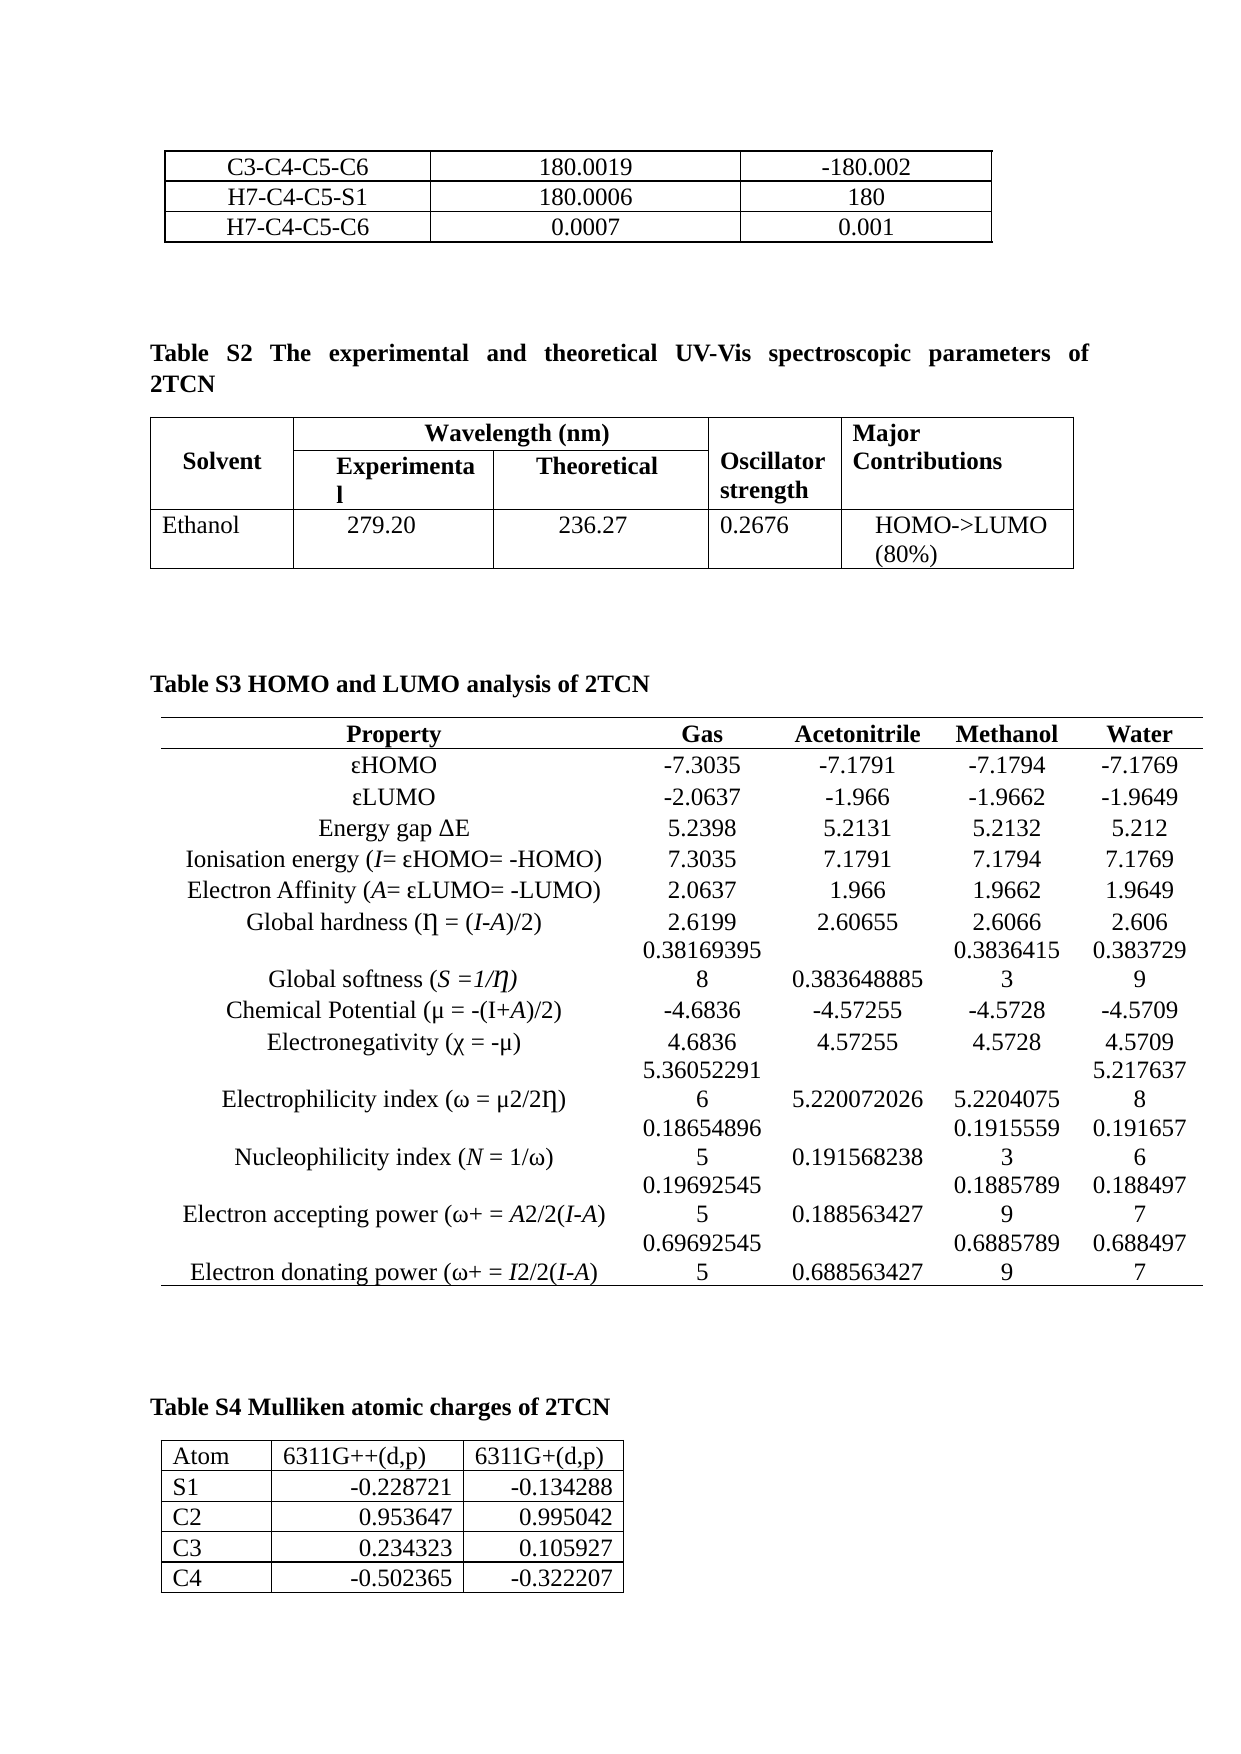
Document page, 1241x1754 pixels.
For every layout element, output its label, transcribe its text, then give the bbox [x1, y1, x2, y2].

table_cell 0.188563427 [778, 1170, 937, 1228]
table_cell Ionisation energy (I= ԑHOMO= -HOMO) [161, 842, 626, 873]
table_cell Electron Affinity (A= ԑLUMO= -LUMO) [161, 873, 626, 904]
text Table S4 Mulliken atomic charges of 2TCN [150, 1392, 1090, 1421]
table_cell Nucleophilicity index (N = 1/ω) [161, 1113, 626, 1170]
text Table S2 The experimental and theoretical UV-Vis spectroscopic parameters of 2TCN [150, 338, 1090, 398]
table_cell 180.0006 [431, 182, 740, 211]
table_cell Ethanol [151, 510, 293, 567]
table_cell H7-C4-C5-S1 [166, 182, 430, 211]
table_cell S1 [162, 1471, 271, 1501]
table_cell -7.1769 [1076, 749, 1203, 779]
table_cell 236.27 [494, 510, 708, 567]
table_cell 4.57255 [778, 1024, 937, 1055]
table_cell Electron accepting power (ω+ = A2/2(I-A) [161, 1170, 626, 1228]
table_cell 5.220072026 [778, 1055, 937, 1113]
table_cell 0.105927 [464, 1532, 623, 1561]
table_cell 7.1791 [778, 842, 937, 873]
table_cell 1.9662 [938, 873, 1076, 904]
table_cell 0.1916576 [1076, 1113, 1203, 1170]
table_cell 2.0637 [626, 873, 778, 904]
table_cell 0.688563427 [778, 1228, 937, 1285]
table_cell Global softness (S =1/Ƞ) [161, 935, 626, 993]
table_header 6311G+(d,p) [464, 1441, 623, 1470]
table_cell 0.234323 [272, 1532, 463, 1561]
table_cell 4.5728 [938, 1024, 1076, 1055]
table_cell 5.2398 [626, 810, 778, 842]
table_cell -0.228721 [272, 1471, 463, 1501]
table_header Oscillator strength [709, 418, 841, 509]
table_cell 2.6199 [626, 904, 778, 935]
table_cell 5.360522916 [626, 1055, 778, 1113]
table_cell C4 [162, 1563, 271, 1592]
table_cell 0.995042 [464, 1502, 623, 1531]
table_cell Electron donating power (ω+ = I2/2(I-A) [161, 1228, 626, 1285]
table_cell Experimental [294, 451, 493, 509]
text Table S3 HOMO and LUMO analysis of 2TCN [150, 669, 1090, 698]
table_cell 7.1794 [938, 842, 1076, 873]
table_cell -4.5709 [1076, 993, 1203, 1024]
table_cell -0.502365 [272, 1563, 463, 1592]
table_header Wavelength (nm) [294, 418, 708, 450]
table_cell C2 [162, 1502, 271, 1531]
table_cell 2.60655 [778, 904, 937, 935]
table_cell Energy gap ΔE [161, 810, 626, 842]
table_cell 0.186548965 [626, 1113, 778, 1170]
table_cell HOMO->LUMO (80%) [842, 510, 1073, 567]
table_cell 0.68857899 [938, 1228, 1076, 1285]
table_cell 0.196925455 [626, 1170, 778, 1228]
table_cell 0.191568238 [778, 1113, 937, 1170]
table_header Property [161, 718, 626, 748]
table_cell 0.383648885 [778, 935, 937, 993]
table_cell -4.6836 [626, 993, 778, 1024]
table_cell 0.18857899 [938, 1170, 1076, 1228]
table_cell -1.9662 [938, 779, 1076, 810]
table_cell -180.002 [741, 152, 991, 180]
table_cell 0.38364153 [938, 935, 1076, 993]
table_cell C3 [162, 1532, 271, 1561]
table_cell 0.6884977 [1076, 1228, 1203, 1285]
table_cell 2.6066 [938, 904, 1076, 935]
table_cell -4.57255 [778, 993, 937, 1024]
table_cell Global hardness (Ƞ = (I-A)/2) [161, 904, 626, 935]
table_cell 5.2204075 [938, 1055, 1076, 1113]
table_cell Theoretical [494, 451, 708, 509]
table_header Gas [626, 718, 778, 748]
table_cell 7.3035 [626, 842, 778, 873]
table_cell 180 [741, 182, 991, 211]
table_cell 0.19155593 [938, 1113, 1076, 1170]
table_cell 2.606 [1076, 904, 1203, 935]
table_cell H7-C4-C5-C6 [166, 212, 430, 241]
table_cell -4.5728 [938, 993, 1076, 1024]
table_cell 0.1884977 [1076, 1170, 1203, 1228]
table_cell 0.001 [741, 212, 991, 241]
table_cell -7.1791 [778, 749, 937, 779]
table_cell -2.0637 [626, 779, 778, 810]
table_cell 7.1769 [1076, 842, 1203, 873]
table_cell 0.381693958 [626, 935, 778, 993]
table_cell Chemical Potential (μ = -(I+A)/2) [161, 993, 626, 1024]
table_cell 0.953647 [272, 1502, 463, 1531]
table_cell ԑLUMO [161, 779, 626, 810]
table_header Major Contributions [842, 418, 1073, 509]
table_cell 180.0019 [431, 152, 740, 180]
table_cell 5.2132 [938, 810, 1076, 842]
table_header Water [1076, 718, 1203, 748]
table_cell -0.322207 [464, 1563, 623, 1592]
table_cell 0.2676 [709, 510, 841, 567]
table_cell 279.20 [294, 510, 493, 567]
table_cell -7.1794 [938, 749, 1076, 779]
table_cell 0.0007 [431, 212, 740, 241]
table_cell -1.966 [778, 779, 937, 810]
table_header Acetonitrile [778, 718, 937, 748]
table_cell 1.966 [778, 873, 937, 904]
table_cell C3-C4-C5-C6 [166, 152, 430, 180]
table_header Methanol [938, 718, 1076, 748]
table_cell Electrophilicity index (ω = μ2/2Ƞ) [161, 1055, 626, 1113]
table_cell 5.2176378 [1076, 1055, 1203, 1113]
table_cell -7.3035 [626, 749, 778, 779]
table_cell 0.3837299 [1076, 935, 1203, 993]
table_header Atom [162, 1441, 271, 1470]
table_cell -0.134288 [464, 1471, 623, 1501]
table_cell 5.212 [1076, 810, 1203, 842]
table_cell 4.5709 [1076, 1024, 1203, 1055]
table_cell 0.696925455 [626, 1228, 778, 1285]
table_header Solvent [151, 418, 293, 509]
table_cell 4.6836 [626, 1024, 778, 1055]
table_cell 1.9649 [1076, 873, 1203, 904]
table_header 6311G++(d,p) [272, 1441, 463, 1470]
table_cell -1.9649 [1076, 779, 1203, 810]
table_cell Electronegativity (χ = -μ) [161, 1024, 626, 1055]
table_cell ԑHOMO [161, 749, 626, 779]
table_cell 5.2131 [778, 810, 937, 842]
